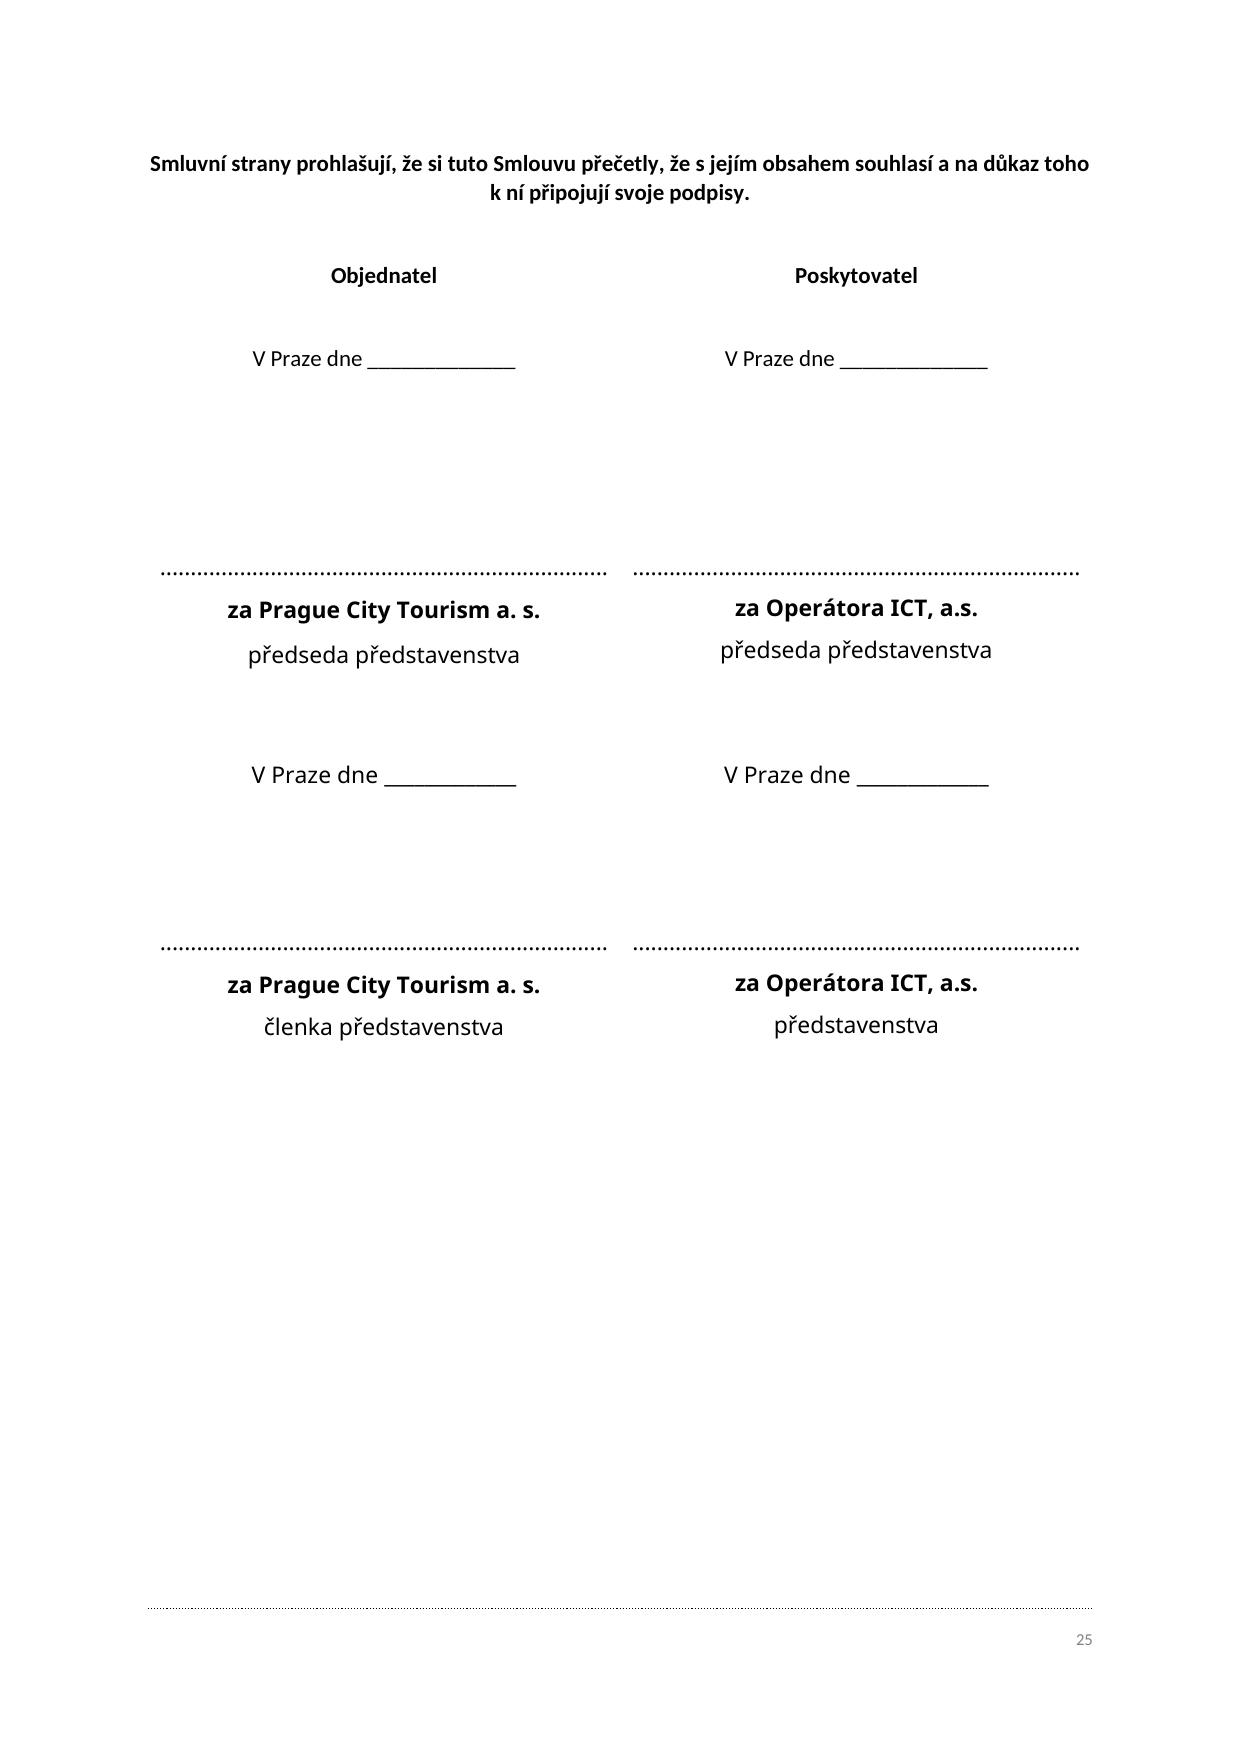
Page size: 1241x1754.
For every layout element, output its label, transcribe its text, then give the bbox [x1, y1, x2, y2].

table_cell V Praze dne _____________ [148, 677, 620, 802]
table_cell ......................................................................... za Operátora ICT, a.s. předseda představenstva [620, 427, 1092, 677]
text Smluvní strany prohlašují, že si tuto Smlouvu přečetly, že s jejím obsahem souhlasí a na důkaz toho k ní připojují svoje podpisy. [148, 148, 1092, 206]
table_cell ......................................................................... za Operátora ICT, a.s. představenstva [620, 802, 1092, 1054]
table_header Objednatel V Praze dne _____________ [148, 260, 620, 427]
table_cell V Praze dne _____________ [620, 677, 1092, 802]
table_header Poskytovatel V Praze dne _____________ [620, 260, 1092, 427]
table_cell ......................................................................... za Prague City Tourism a. s. členka představenstva [148, 802, 620, 1054]
table_cell ......................................................................... za Prague City Tourism a. s. předseda představenstva [148, 427, 620, 677]
